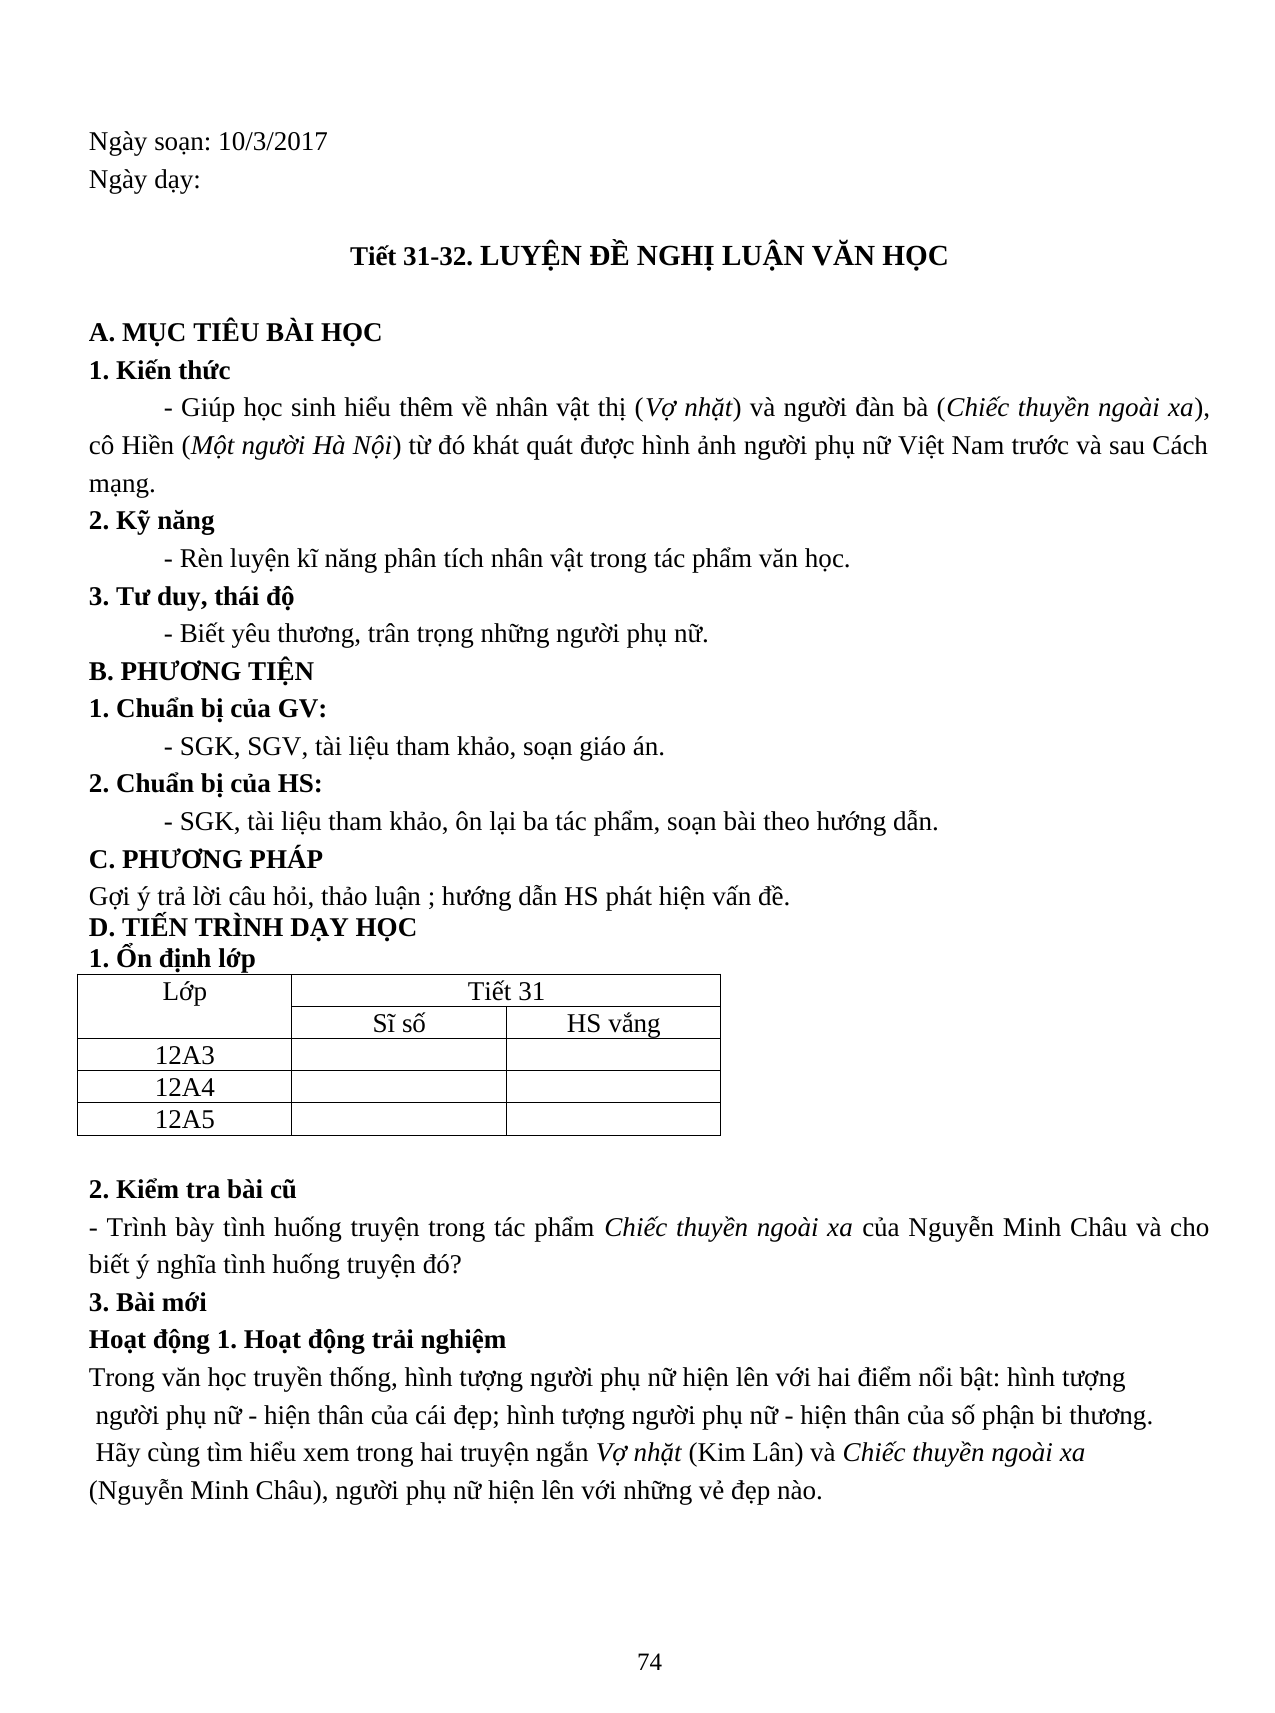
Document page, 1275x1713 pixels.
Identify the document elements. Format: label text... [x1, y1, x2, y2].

text Gợi ý trả lời câu hỏi, thảo luận ; hướng dẫn HS phát hiện vấn đề. [89, 880, 1210, 911]
table_cell [507, 1071, 720, 1102]
table_cell 12A4 [78, 1071, 291, 1102]
table_cell [292, 1071, 506, 1102]
text Ngày dạy: [89, 163, 1210, 194]
table_cell [292, 1103, 506, 1134]
text C. PHƯƠNG PHÁP [0, 843, 1210, 874]
text 1. Chuẩn bị của GV: [89, 692, 1210, 723]
text (Nguyễn Minh Châu), người phụ nữ hiện lên với những vẻ đẹp nào. [89, 1474, 1210, 1505]
table_cell 12A5 [78, 1103, 291, 1134]
text 3. Tư duy, thái độ [89, 579, 1210, 611]
table_cell 12A3 [78, 1039, 291, 1070]
table_cell Sĩ số [292, 1007, 506, 1038]
text D. TIẾN TRÌNH DẠY HỌC [89, 911, 1210, 942]
text Ngày soạn: 10/3/2017 [89, 125, 1210, 157]
text - Biết yêu thương, trân trọng những người phụ nữ. [89, 617, 1210, 648]
text Hãy cùng tìm hiểu xem trong hai truyện ngắn Vợ nhặt (Kim Lân) và Chiếc thuyền ngoài xa [89, 1436, 1210, 1467]
table_header Tiết 31 [292, 975, 720, 1006]
text - Rèn luyện kĩ năng phân tích nhân vật trong tác phẩm văn học. [89, 542, 1210, 573]
text - Trình bày tình huống truyện trong tác phẩm Chiếc thuyền ngoài xa của Nguyễn Minh Châu và cho biết ý nghĩa tình huống truyện đó? [89, 1211, 1210, 1279]
text 2. Kiểm tra bài cũ [89, 1173, 1210, 1204]
table_cell [507, 1039, 720, 1070]
table_header Lớp [78, 975, 291, 1038]
text người phụ nữ - hiện thân của cái đẹp; hình tượng người phụ nữ - hiện thân của số phận bi thương. [89, 1399, 1210, 1430]
text - SGK, SGV, tài liệu tham khảo, soạn giáo án. [89, 730, 1210, 761]
text 1. Ổn định lớp [89, 942, 1210, 973]
text 3. Bài mới [89, 1286, 1210, 1317]
text Hoạt động 1. Hoạt động trải nghiệm [89, 1323, 1210, 1355]
text B. PHƯƠNG TIỆN [89, 655, 1210, 686]
text 2. Kỹ năng [89, 504, 1210, 536]
text Tiết 31-32. LUYỆN ĐỀ NGHỊ LUẬN VĂN HỌC [89, 238, 1210, 272]
text A. MỤC TIÊU BÀI HỌC [89, 316, 1210, 347]
table_cell [292, 1039, 506, 1070]
text 1. Kiến thức [89, 354, 1210, 385]
table_cell HS vắng [507, 1007, 720, 1038]
text - SGK, tài liệu tham khảo, ôn lại ba tác phẩm, soạn bài theo hướng dẫn. [89, 805, 1210, 836]
text - Giúp học sinh hiểu thêm về nhân vật thị (Vợ nhặt) và người đàn bà (Chiếc thuyền ngoài xa), cô Hiền (Một người Hà Nội) từ đó khát quát được hình ảnh người phụ nữ Việt trước và sau Cách mạng. [89, 392, 1210, 498]
table_cell [507, 1103, 720, 1134]
text Trong văn học truyền thống, hình tượng người phụ nữ hiện lên với hai điểm nổi bật: hình tượng [89, 1361, 1210, 1392]
text 2. Chuẩn bị của HS: [89, 768, 1210, 799]
